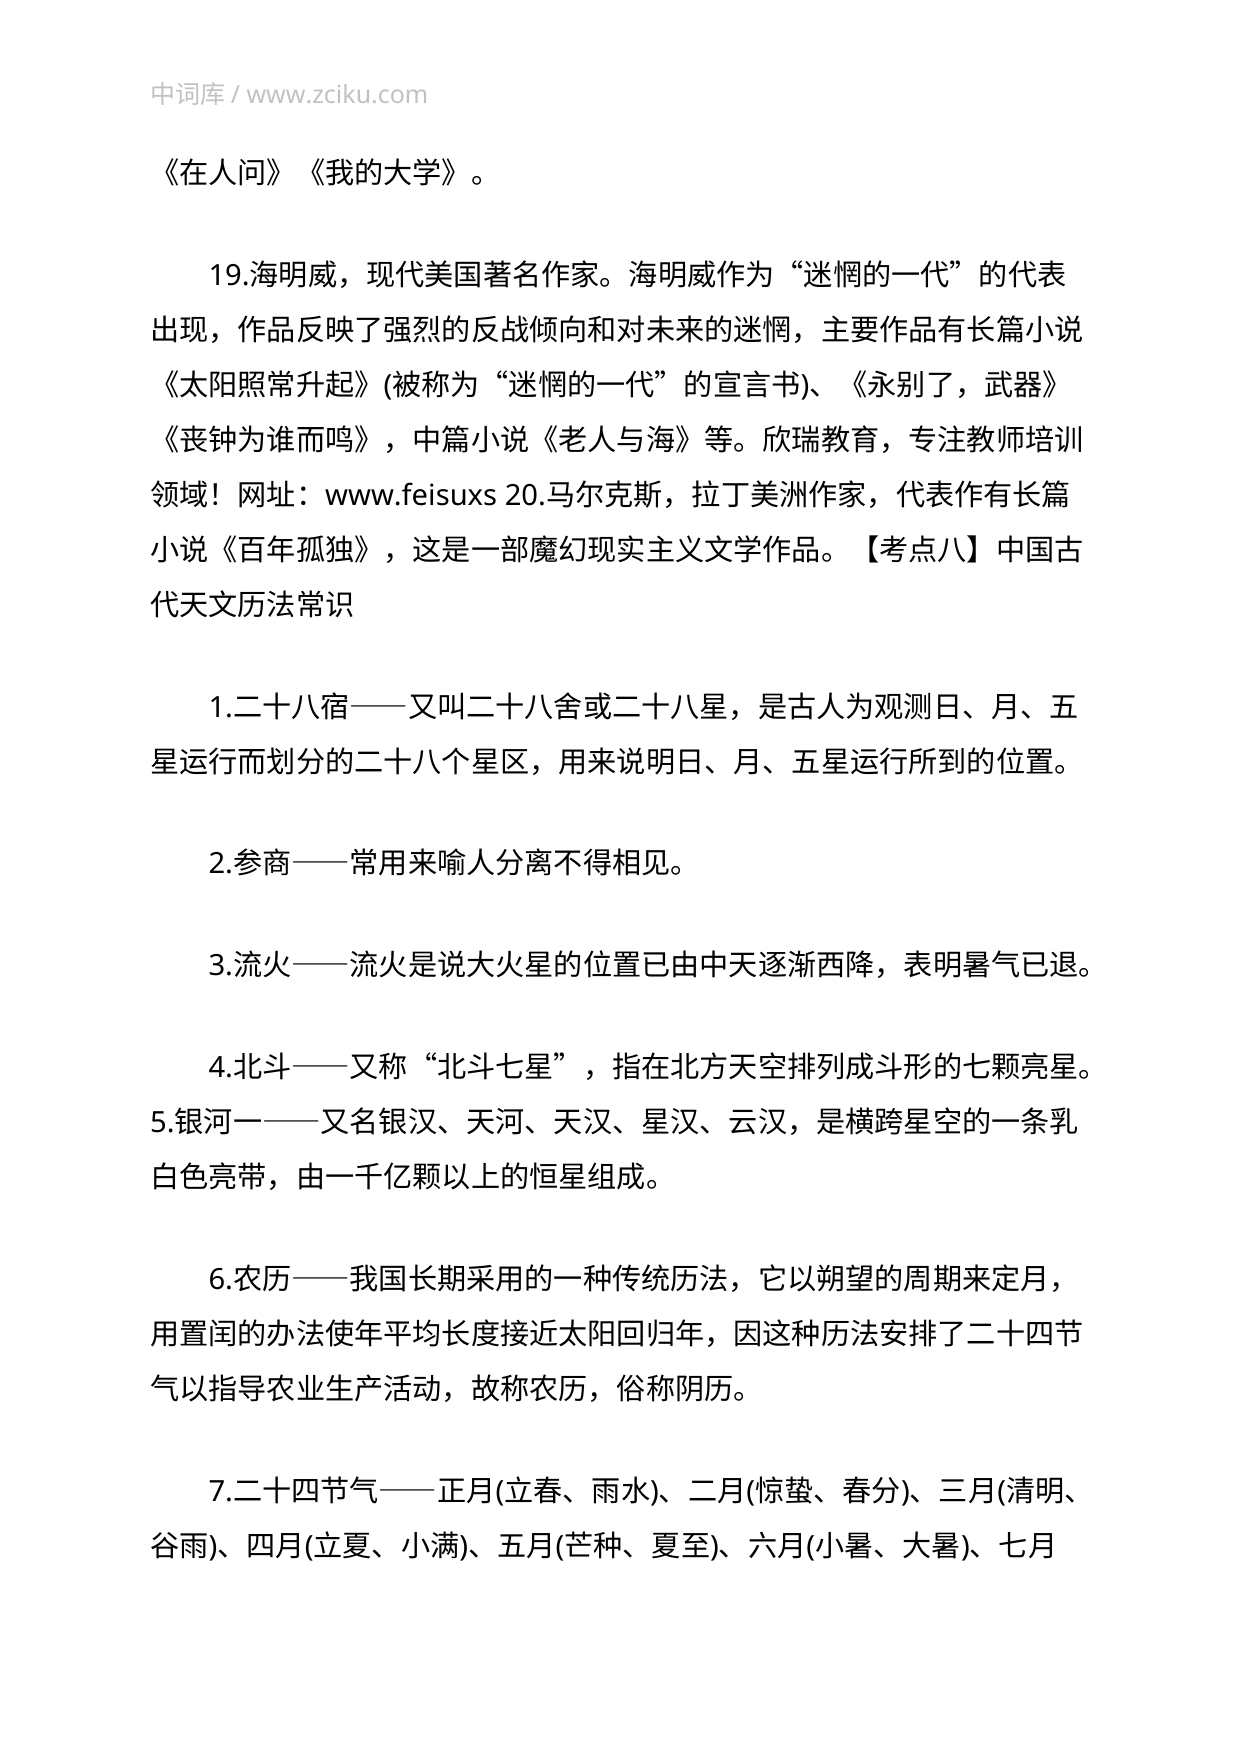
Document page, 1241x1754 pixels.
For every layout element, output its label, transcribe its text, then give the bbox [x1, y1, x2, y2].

text 1.二十八宿——又叫二十八舍或二十八星，是古人为观测日、月、五星运行而划分的二十八个星区，用来说明日、月、五星运行所到的位置。 [150, 683, 1090, 781]
text 2.参商——常用来喻人分离不得相见。 [150, 840, 1090, 882]
text 3.流火——流火是说大火星的位置已由中天逐渐西降，表明暑气已退。 [150, 942, 1090, 984]
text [150, 150, 1090, 192]
text 4.北斗——又称“北斗七星”，指在北方天空排列成斗形的七颗亮星。5.银河一——又名银汉、天河、天汉、星汉、云汉，是横跨星空的一条乳白色亮带，由一千亿颗以上的恒星组成。 [150, 1044, 1090, 1196]
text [150, 1467, 1090, 1565]
text 19.海明威，现代美国著名作家。海明威作为“迷惘的一代”的代表出现，作品反映了强烈的反战倾向和对未来的迷惘，主要作品有长篇小说《太阳照常升起》(被称为“迷惘的一代”的宣言书)、《永别了，武器》《丧钟为谁而鸣》，中篇小说《老人与海》等。欣瑞教育，专注教师培训领域！网址：www.feisuxs 20.马尔克斯，拉丁美洲作家，代表作有长篇小说《百年孤独》，这是一部魔幻现实主义文学作品。【考点八】中国古代天文历法常识 [150, 252, 1090, 624]
text 6.农历——我国长期采用的一种传统历法，它以朔望的周期来定月，用置闰的办法使年平均长度接近太阳回归年，因这种历法安排了二十四节气以指导农业生产活动，故称农历，俗称阴历。 [150, 1256, 1090, 1408]
